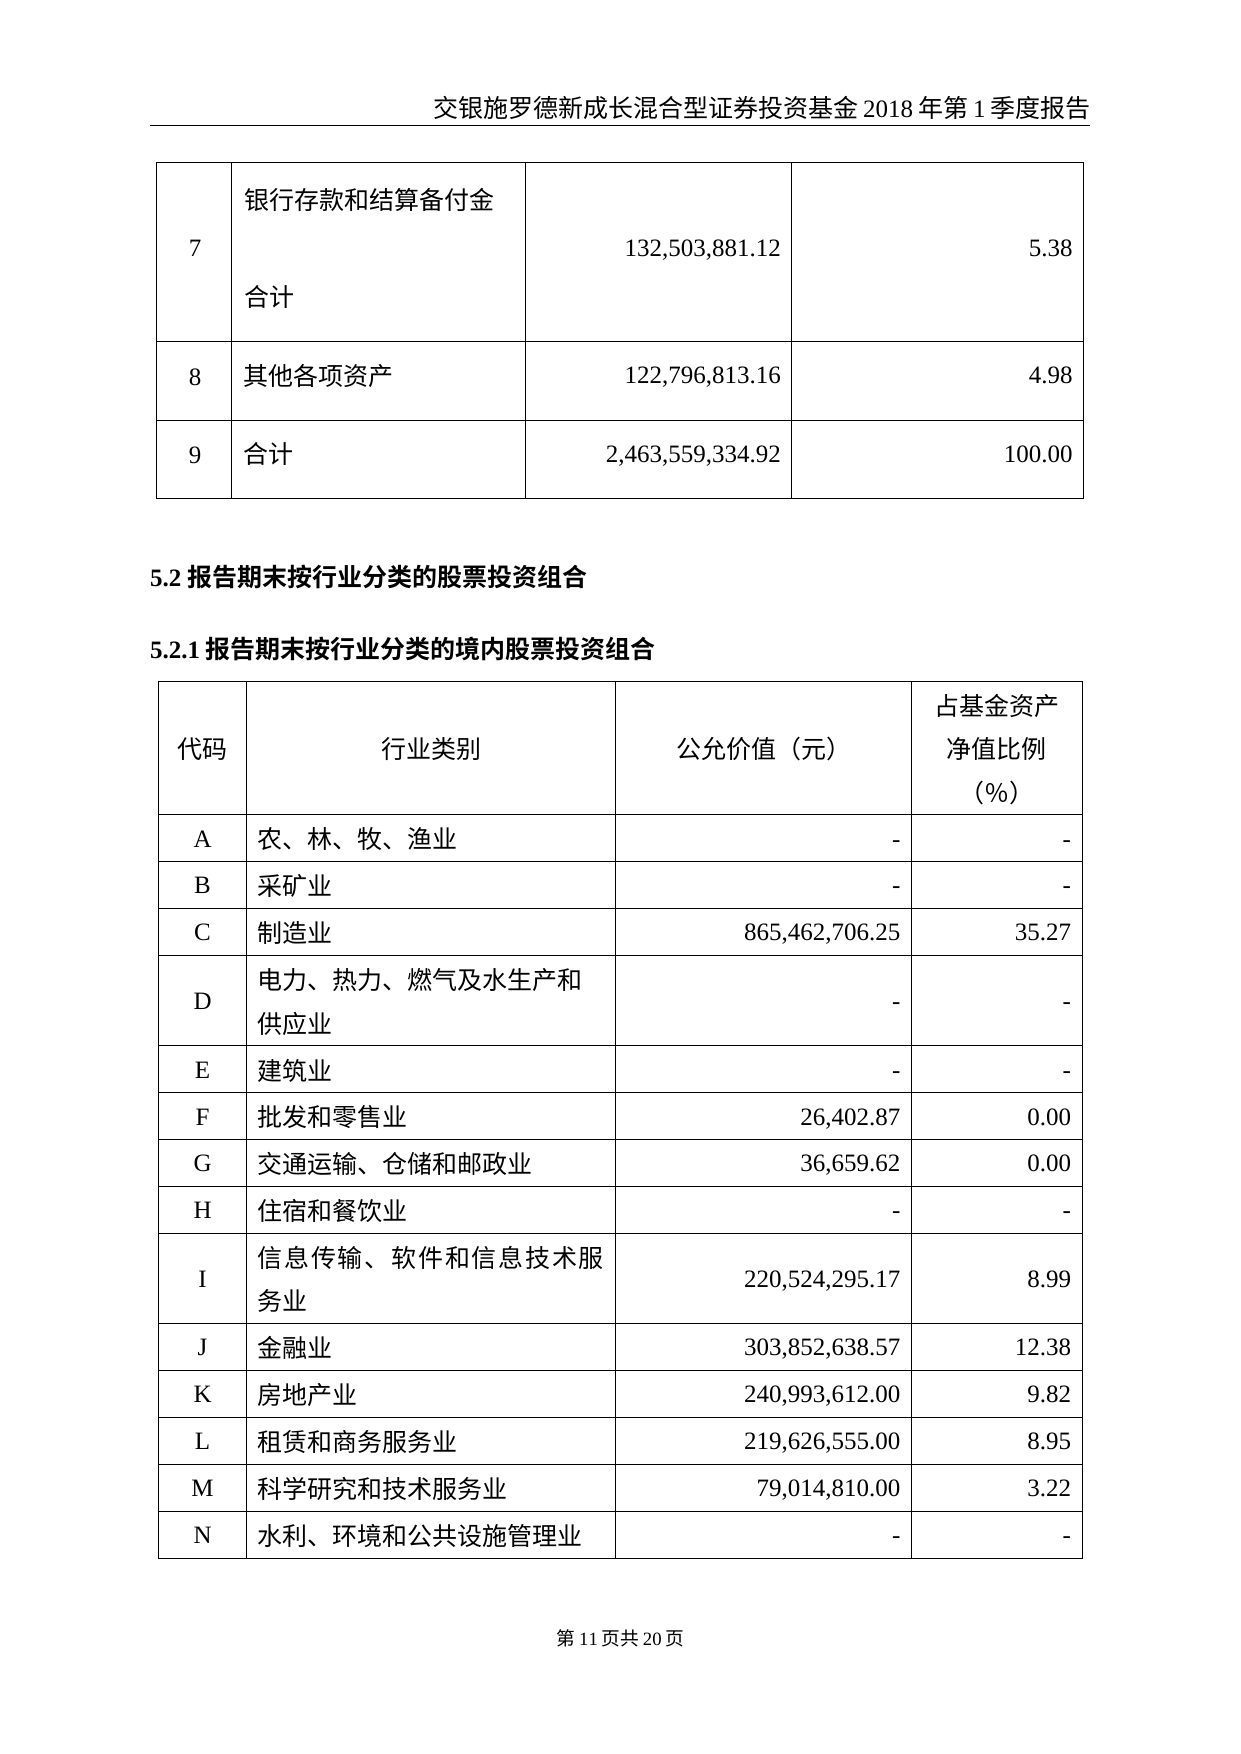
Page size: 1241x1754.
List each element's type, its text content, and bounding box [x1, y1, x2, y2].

table_cell 电力、热力、燃气及水生产和供应业 [247, 956, 615, 1045]
table_cell 0.00 [912, 1140, 1082, 1186]
table_cell 交通运输、仓储和邮政业 [247, 1140, 615, 1186]
table_cell 0.00 [912, 1093, 1082, 1139]
table_cell H [159, 1187, 246, 1233]
table_cell - [912, 1046, 1082, 1092]
table_cell 金融业 [247, 1324, 615, 1370]
table_cell 4.98 [792, 342, 1083, 419]
table_cell 35.27 [912, 909, 1082, 955]
table_cell - [912, 1187, 1082, 1233]
table_cell D [159, 956, 246, 1045]
table_cell 220,524,295.17 [616, 1234, 911, 1323]
table_cell 采矿业 [247, 862, 615, 908]
table_cell 219,626,555.00 [616, 1418, 911, 1464]
table_cell - [912, 862, 1082, 908]
table_cell 科学研究和技术服务业 [247, 1465, 615, 1511]
table_cell 9 [157, 421, 231, 498]
table_cell 信息传输、软件和信息技术服务业 [247, 1234, 615, 1323]
table_cell - [912, 815, 1082, 861]
table_cell 132,503,881.12 [526, 163, 791, 341]
table_cell - [616, 956, 911, 1045]
table_cell 建筑业 [247, 1046, 615, 1092]
table_cell I [159, 1234, 246, 1323]
table_cell 240,993,612.00 [616, 1371, 911, 1417]
table_cell 农、林、牧、渔业 [247, 815, 615, 861]
table_cell 住宿和餐饮业 [247, 1187, 615, 1233]
table_cell F [159, 1093, 246, 1139]
table_header 公允价值（元） [616, 682, 911, 814]
text 5.2.1报告期末按行业分类的境内股票投资组合 [150, 616, 1090, 681]
table_cell 26,402.87 [616, 1093, 911, 1139]
table_header 行业类别 [247, 682, 615, 814]
table_cell 865,462,706.25 [616, 909, 911, 955]
table_cell 批发和零售业 [247, 1093, 615, 1139]
table_cell E [159, 1046, 246, 1092]
table_cell 银行存款和结算备付金合计 [232, 163, 525, 341]
table_cell M [159, 1465, 246, 1511]
table_header 占基金资产净值比例（％） [912, 682, 1082, 814]
table_cell - [912, 1512, 1082, 1557]
table_cell - [616, 1187, 911, 1233]
table_cell 79,014,810.00 [616, 1465, 911, 1511]
table_cell 8.99 [912, 1234, 1082, 1323]
table_cell 8 [157, 342, 231, 419]
table_cell 36,659.62 [616, 1140, 911, 1186]
text 5.2 报告期末按行业分类的股票投资组合 [150, 543, 1090, 608]
table_cell - [616, 1046, 911, 1092]
table_cell - [616, 1512, 911, 1557]
table_cell B [159, 862, 246, 908]
table_cell 8.95 [912, 1418, 1082, 1464]
table_cell A [159, 815, 246, 861]
table_cell - [616, 862, 911, 908]
table_cell C [159, 909, 246, 955]
table_cell G [159, 1140, 246, 1186]
table_cell J [159, 1324, 246, 1370]
table_cell 房地产业 [247, 1371, 615, 1417]
table_cell 3.22 [912, 1465, 1082, 1511]
table_cell 5.38 [792, 163, 1083, 341]
table_cell - [912, 956, 1082, 1045]
table_cell 100.00 [792, 421, 1083, 498]
table_cell 7 [157, 163, 231, 341]
table_cell 2,463,559,334.92 [526, 421, 791, 498]
table_cell 303,852,638.57 [616, 1324, 911, 1370]
table_cell 9.82 [912, 1371, 1082, 1417]
table_cell 其他各项资产 [232, 342, 525, 419]
table_cell 租赁和商务服务业 [247, 1418, 615, 1464]
table_cell N [159, 1512, 246, 1557]
table_cell 水利、环境和公共设施管理业 [247, 1512, 615, 1557]
table_cell L [159, 1418, 246, 1464]
table_cell K [159, 1371, 246, 1417]
table_cell 12.38 [912, 1324, 1082, 1370]
table_cell 制造业 [247, 909, 615, 955]
table_cell - [616, 815, 911, 861]
table_cell 122,796,813.16 [526, 342, 791, 419]
table_cell 合计 [232, 421, 525, 498]
table_header 代码 [159, 682, 246, 814]
